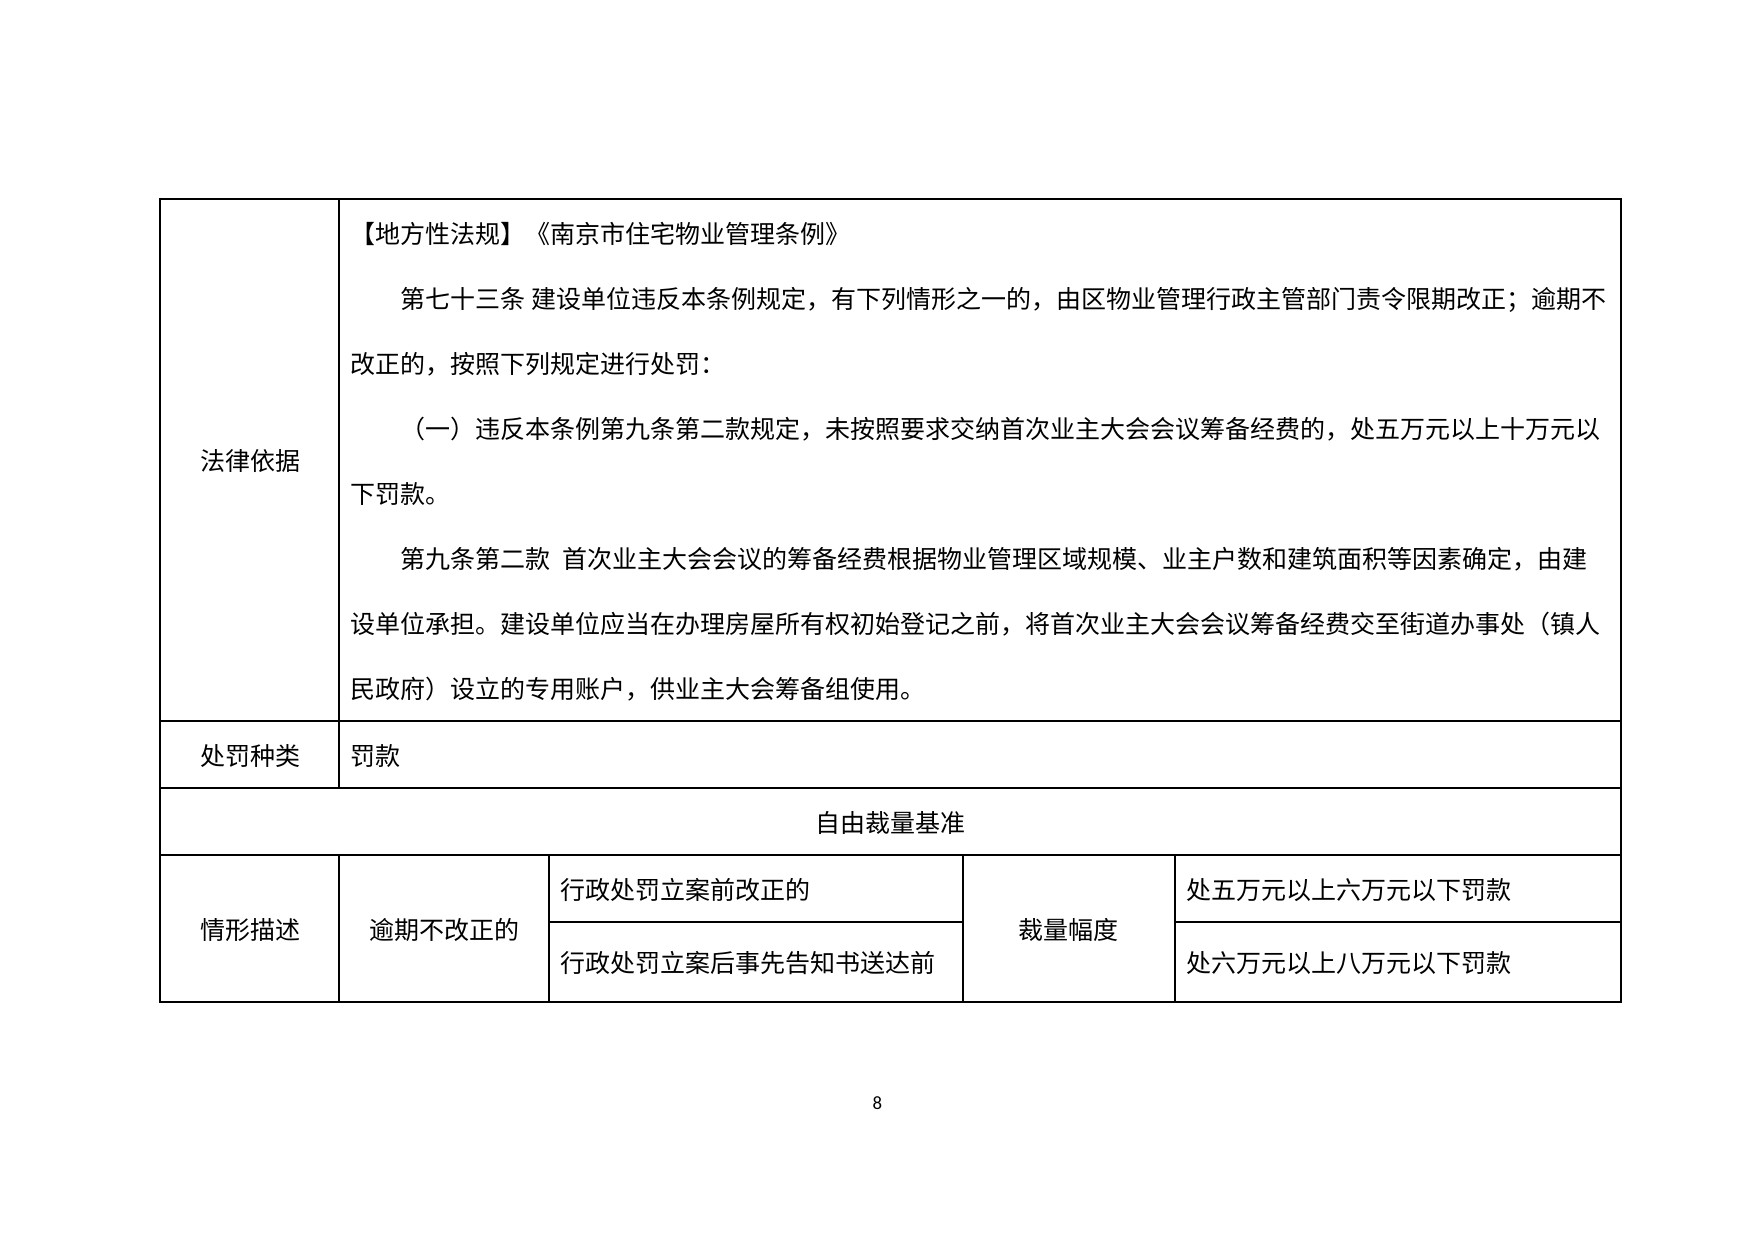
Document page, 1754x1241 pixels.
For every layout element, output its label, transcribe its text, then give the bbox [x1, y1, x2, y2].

table_cell 处罚种类 [161, 722, 338, 787]
table_cell 【地方性法规】《南京市住宅物业管理条例》 第七十三条 建设单位违反本条例规定，有下列情形之一的，由区物业管理行政主管部门责令限期改正；逾期不改正的，按照下列规定进行处罚： 违反本条例第九条第二款规定，未按照要求交纳首次业主大会会议筹备经费的，处五万元以上十万元以下罚款。 第九条第二款 首次业主大会会议的筹备经费根据物业管理区域规模、业主户数和建筑面积等因素确定，由建设单位承担。建设单位应当在办理房屋所有权初始登记之前，将首次业主大会会议筹备经费交至街道办事处（镇人民政府）设立的专用账户，供业主大会筹备组使用。 [340, 200, 1620, 720]
table_cell 处六万元以上八万元以下罚款 [1176, 923, 1620, 1001]
table_cell 自由裁量基准 [161, 789, 1620, 854]
table_cell 行政处罚立案后事先告知书送达前改正的 [550, 923, 962, 1001]
table_cell 法律依据 [161, 200, 338, 720]
table_cell 处五万元以上六万元以下罚款 [1176, 856, 1620, 921]
table_cell 行政处罚立案前改正的 [550, 856, 962, 921]
table_cell 罚款 [340, 722, 1620, 787]
table_cell 裁量幅度 [964, 856, 1174, 1001]
table_cell 情形描述 [161, 856, 338, 1001]
table_cell 逾期不改正的 [340, 856, 548, 1001]
